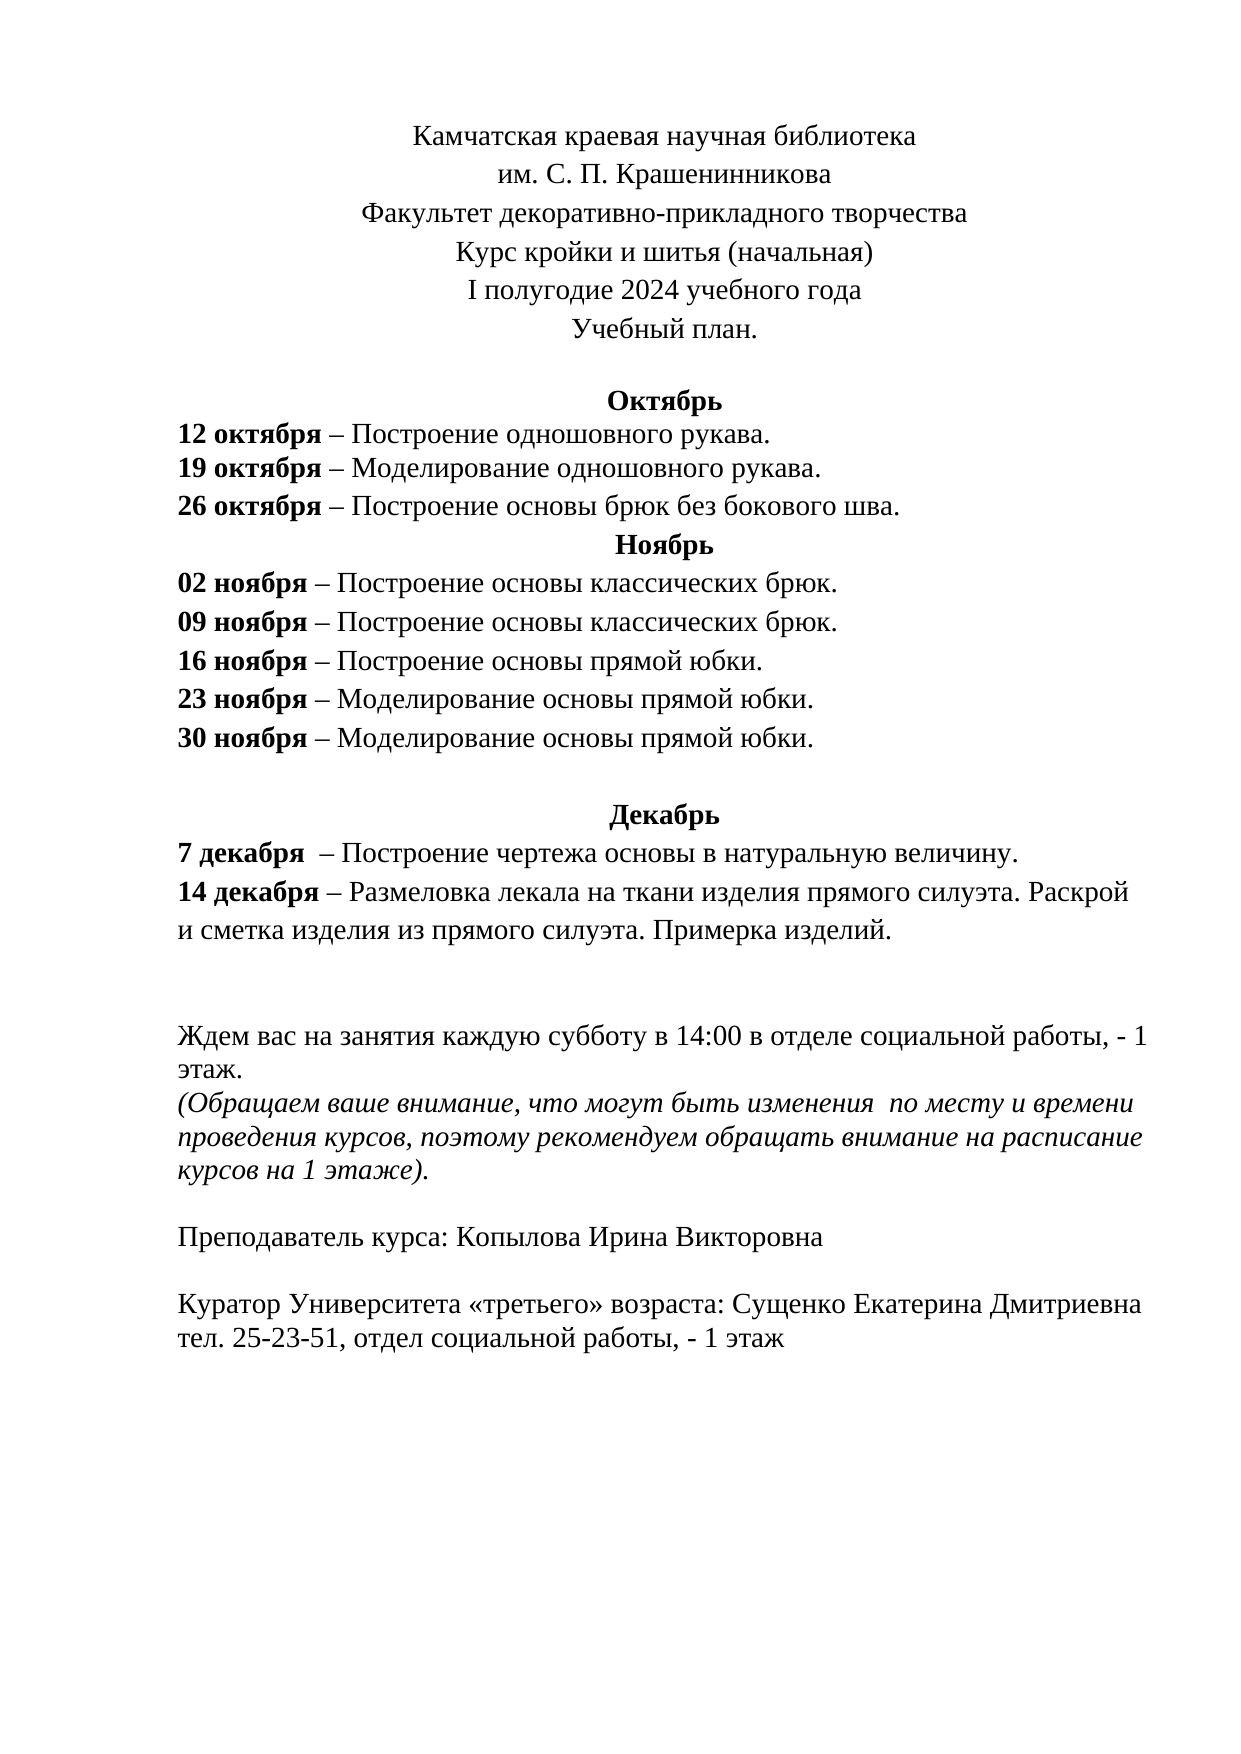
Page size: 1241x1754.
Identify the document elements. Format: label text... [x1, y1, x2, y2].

text Ноябрь [177, 527, 1152, 561]
text Октябрь [177, 383, 1152, 416]
text Учебный план. [177, 311, 1152, 344]
text им. С. П. Крашенинникова [177, 157, 1152, 190]
text 02 ноября – Построение основы классических брюк. [177, 566, 1152, 599]
text I полугодие 2024 учебного года [177, 272, 1152, 306]
text 12 октября – Построение одношовного рукава. [177, 416, 1152, 450]
text 7 декабря – Построение чертежа основы в натуральную величину. [177, 835, 1152, 869]
text 26 октября – Построение основы брюк без бокового шва. [177, 488, 1152, 522]
text Камчатская краевая научная библиотека [177, 118, 1152, 152]
text Факультет декоративно-прикладного творчества [177, 195, 1152, 229]
text Курс кройки и шитья (начальная) [177, 234, 1152, 267]
text Куратор Университета «третьего» возраста: Сущенко Екатерина Дмитриевна [177, 1286, 1152, 1320]
text 16 ноября – Построение основы прямой юбки. [177, 643, 1152, 676]
text 30 ноября – Моделирование основы прямой юбки. [177, 720, 1152, 753]
text Ждем вас на занятия каждую субботу в 14:00 в отделе социальной работы, - 1 этаж. [177, 1018, 1152, 1085]
text 23 ноября – Моделирование основы прямой юбки. [177, 681, 1152, 715]
text Декабрь [177, 797, 1152, 830]
text 19 октября – Моделирование одношовного рукава. [177, 450, 1152, 483]
text Преподаватель курса: Копылова Ирина Викторовна [177, 1219, 1152, 1253]
text 09 ноября – Построение основы классических брюк. [177, 604, 1152, 638]
text тел. 25-23-51, отдел социальной работы, - 1 этаж [177, 1320, 1152, 1353]
text 14 декабря – Размеловка лекала на ткани изделия прямого силуэта. Раскрой и сметка изделия из прямого силуэта. Примерка изделий. [177, 874, 1152, 946]
text (Обращаем ваше внимание, что могут быть изменения по месту и времени проведения курсов, поэтому рекомендуем обращать внимание на расписание курсов на 1 этаже). [177, 1085, 1152, 1186]
